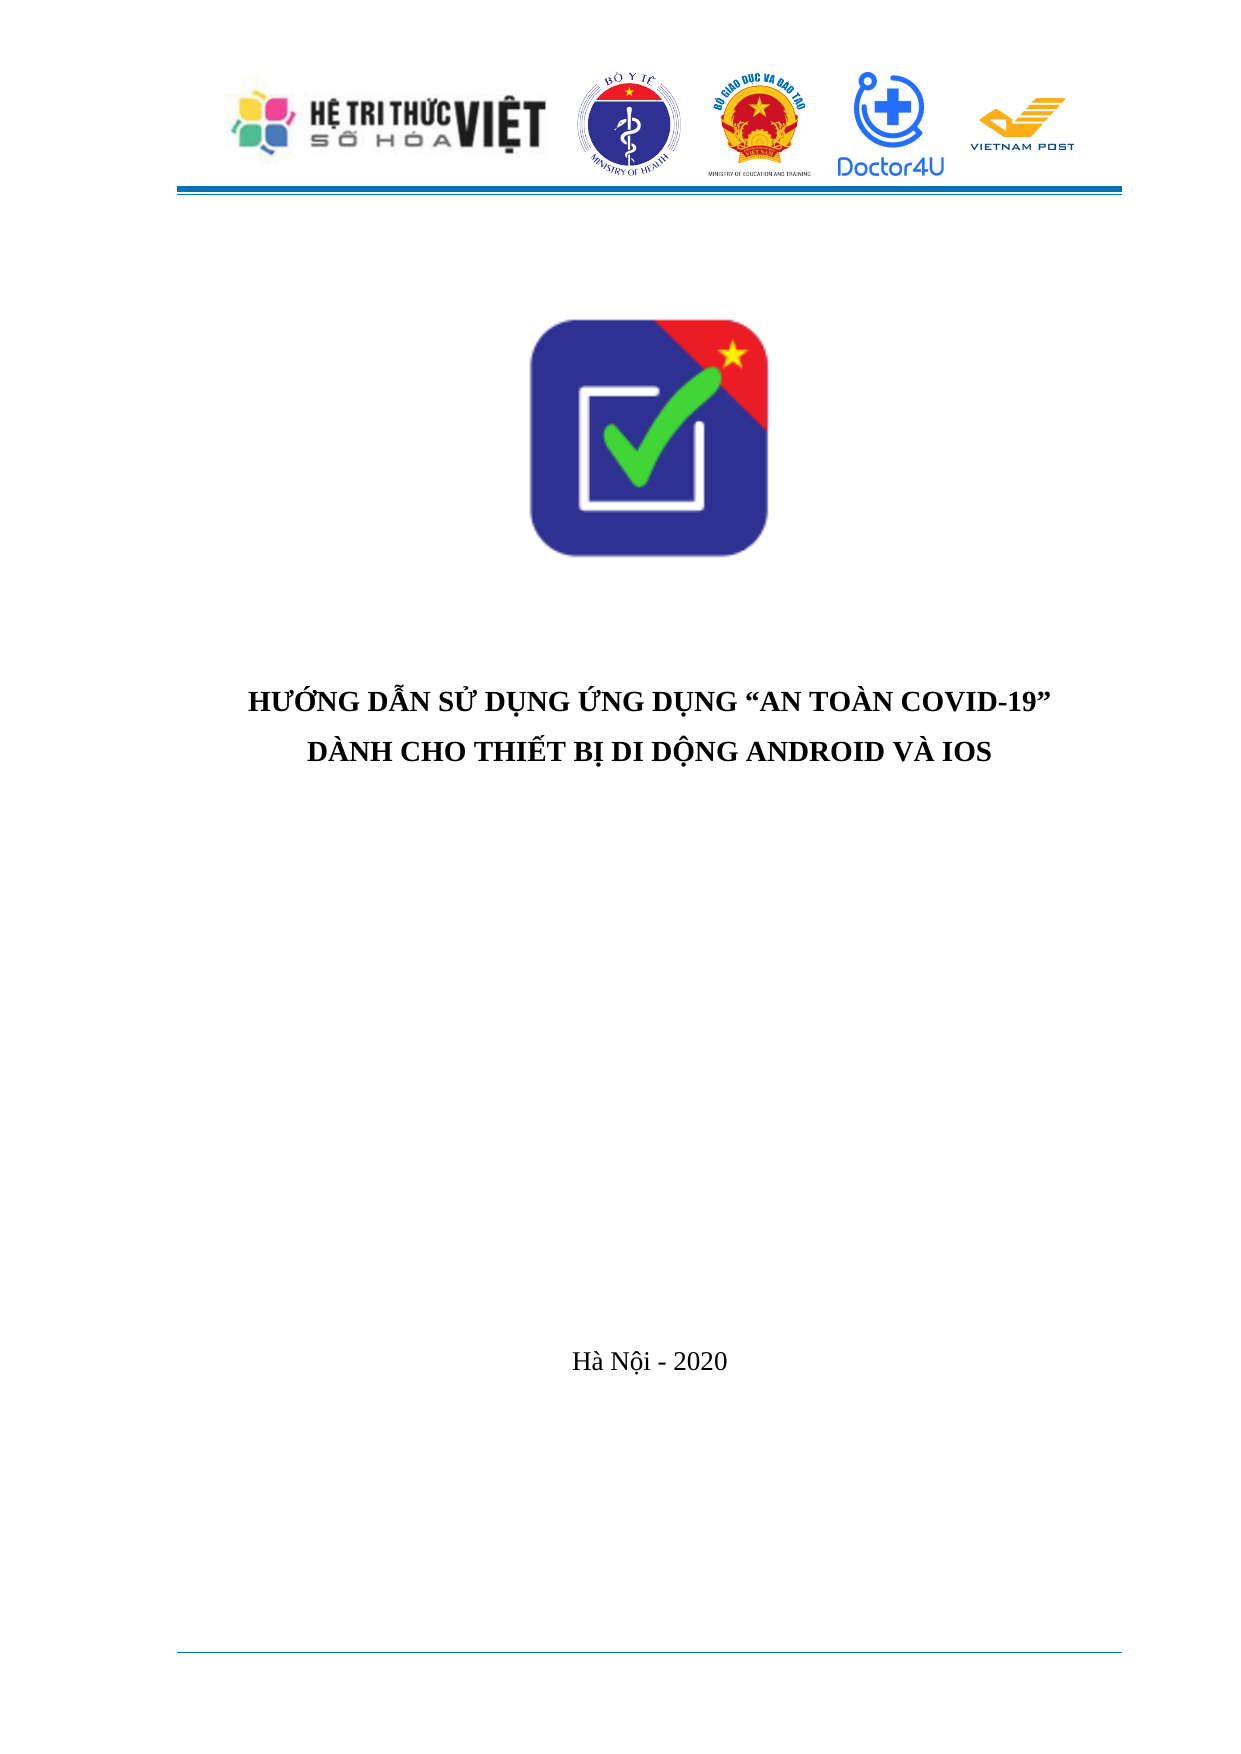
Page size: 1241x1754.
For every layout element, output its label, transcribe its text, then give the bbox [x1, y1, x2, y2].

text DÀNH CHO THIẾT BỊ DI DỘNG ANDROID VÀ IOS [177, 734, 1122, 768]
picture [225, 72, 551, 176]
text Hà Nội - 2020 [177, 1345, 1122, 1376]
picture [707, 72, 812, 176]
text HƯỚNG DẪN SỬ DỤNG ỨNG DỤNG “AN TOÀN COVID-19” [177, 684, 1122, 718]
picture [577, 72, 681, 176]
picture [970, 72, 1074, 176]
picture [838, 72, 944, 176]
